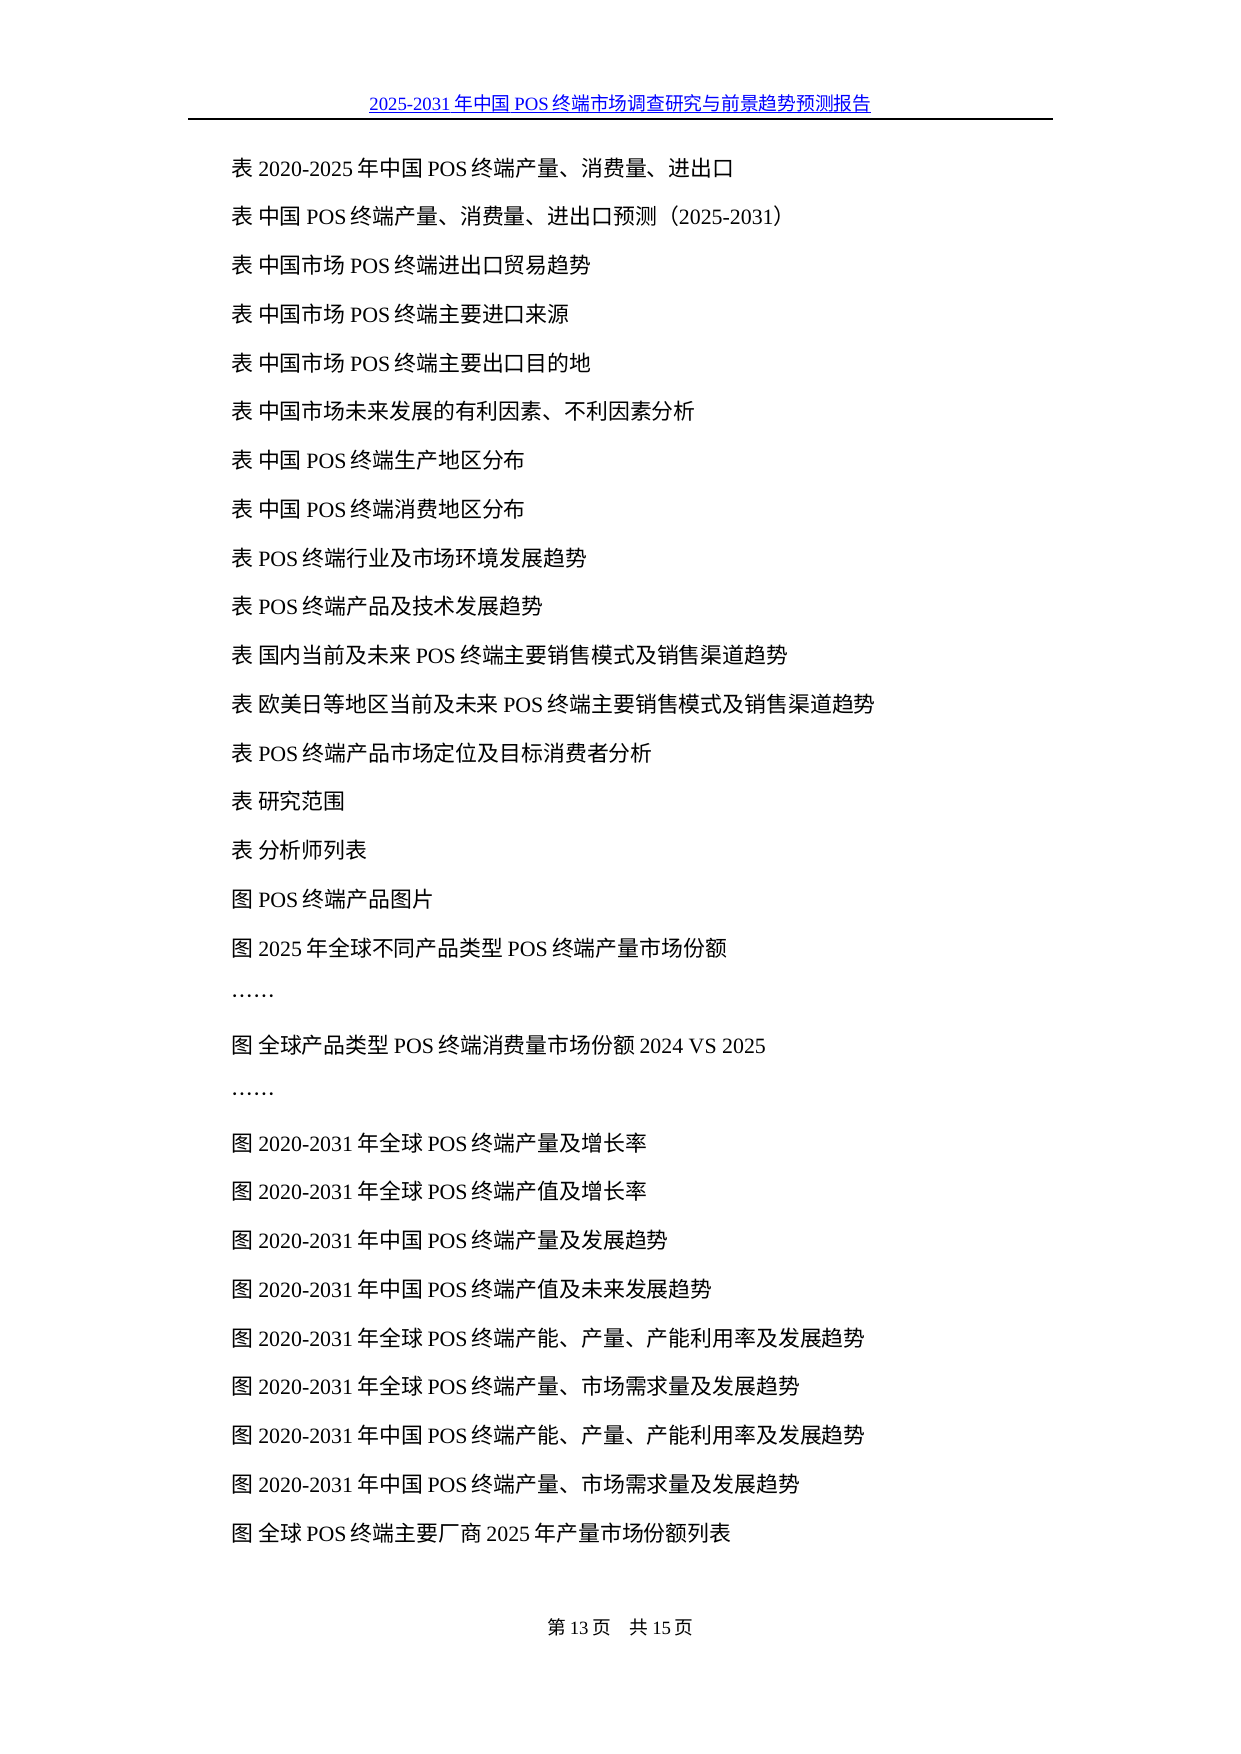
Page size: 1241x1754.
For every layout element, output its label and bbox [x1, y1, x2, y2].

text [187, 150, 1053, 1548]
